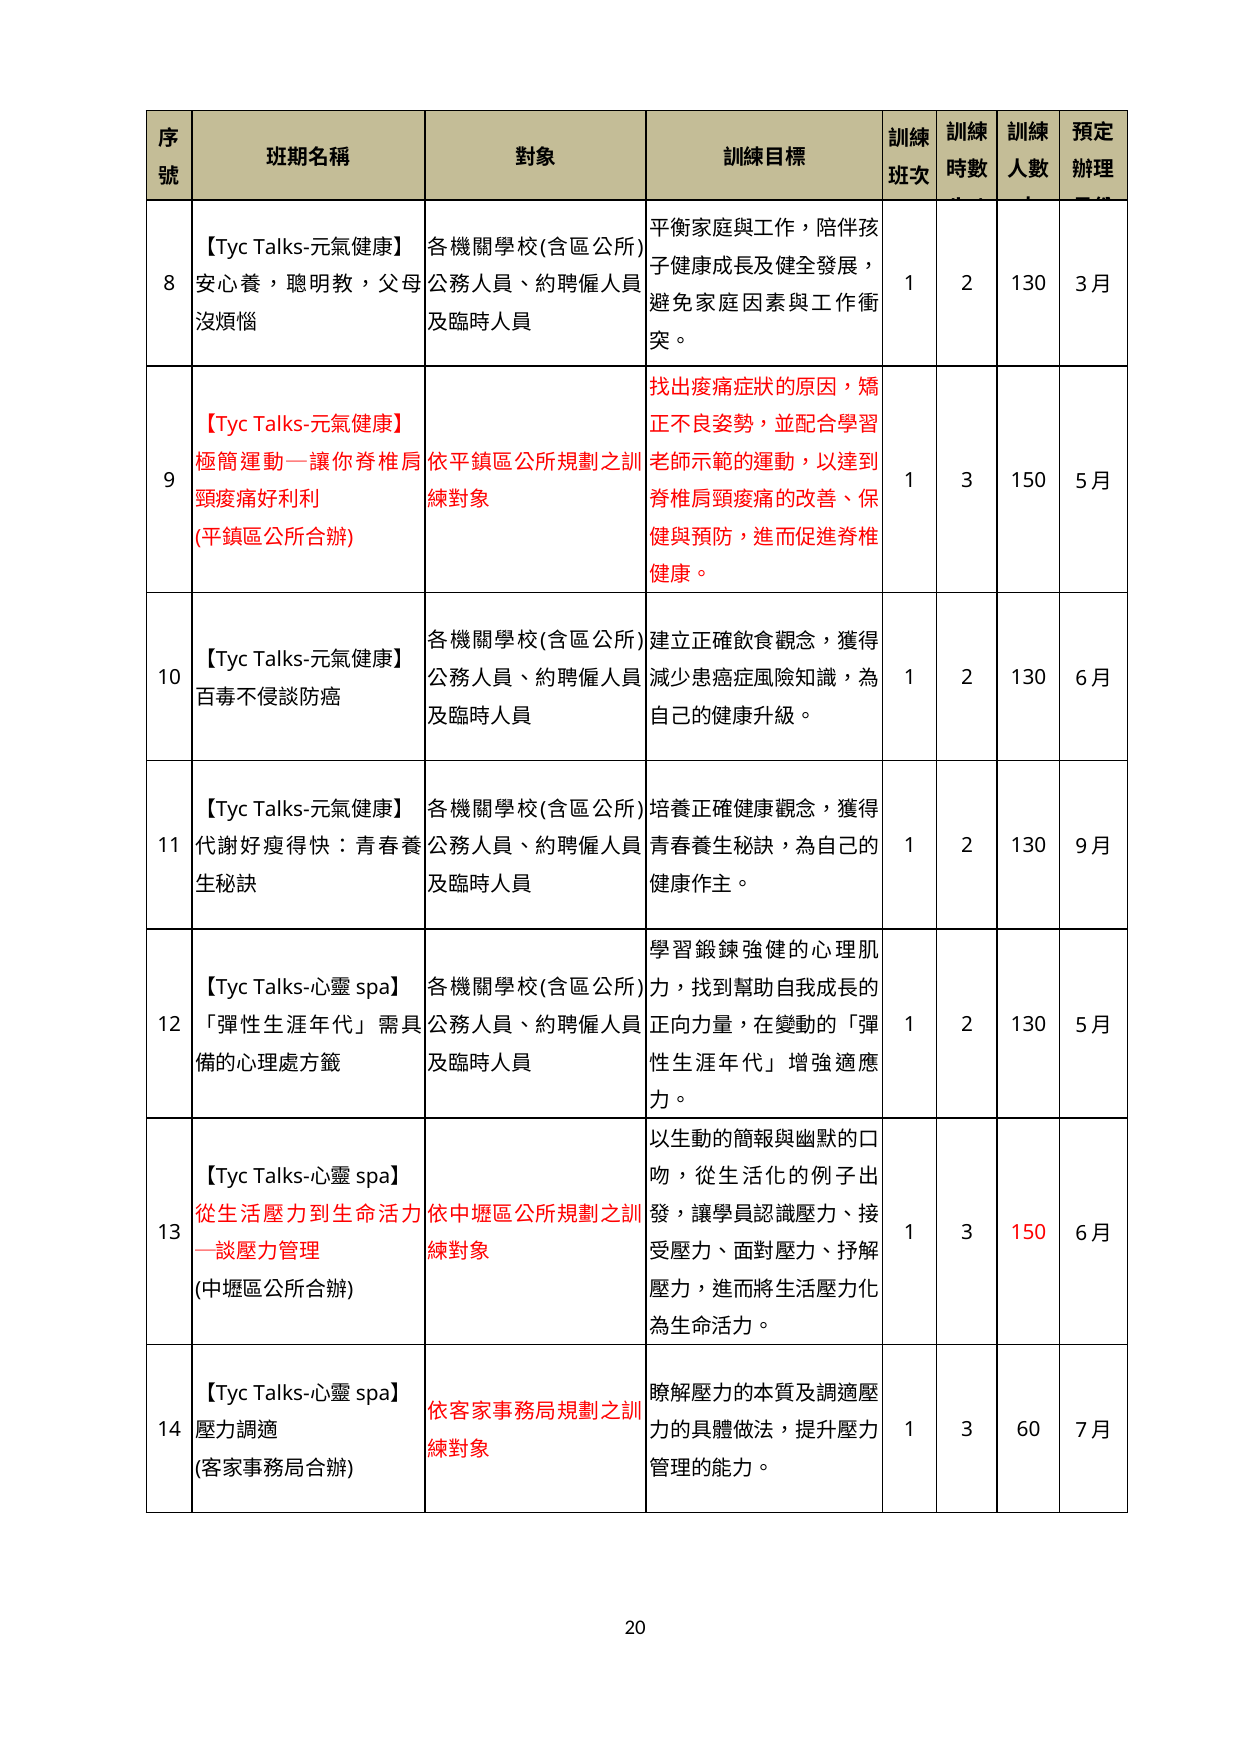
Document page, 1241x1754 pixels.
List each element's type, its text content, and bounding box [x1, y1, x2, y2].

table_header 預定辦理月份 [1060, 111, 1127, 199]
table_cell 5月 [1060, 930, 1127, 1117]
table_cell 7月 [1060, 1345, 1127, 1512]
table_cell 以生動的簡報與幽默的口吻，從生活化的例子出發，讓學員認識壓力、接受壓力、面對壓力、抒解壓力，進而將生活壓力化為生命活力。 [647, 1119, 882, 1344]
table_cell 1 [883, 930, 936, 1117]
table_cell 各機關學校(含區公所)公務人員、約聘僱人員及臨時人員 [426, 201, 645, 365]
table_cell 依客家事務局規劃之訓練對象 [426, 1345, 645, 1512]
table_cell 150 [998, 367, 1059, 592]
table_cell 培養正確健康觀念，獲得青春養生秘訣，為自己的健康作主。 [647, 761, 882, 928]
table_cell 1 [883, 1119, 936, 1344]
table_cell 130 [998, 593, 1059, 760]
table_cell 3 [937, 1119, 996, 1344]
table_header 訓練人數(人) [998, 111, 1059, 199]
table_cell 2 [937, 761, 996, 928]
table_cell 2 [937, 593, 996, 760]
table_header 序號 [147, 111, 191, 199]
table_cell 130 [998, 930, 1059, 1117]
table_header 班期名稱 [193, 111, 424, 199]
table_cell 6月 [1060, 1119, 1127, 1344]
table_cell 【Tyc Talks-心靈spa】 「彈性生涯年代」需具備的心理處方籤 [193, 930, 424, 1117]
table_cell 3 [937, 367, 996, 592]
table_cell 3月 [1060, 201, 1127, 365]
table_cell 【Tyc Talks-元氣健康】 安心養，聰明教，父母沒煩惱 [193, 201, 424, 365]
table_cell 各機關學校(含區公所)公務人員、約聘僱人員及臨時人員 [426, 593, 645, 760]
table_cell 60 [998, 1345, 1059, 1512]
table_cell 9 [147, 367, 191, 592]
table_cell 150 [998, 1119, 1059, 1344]
table_cell 1 [883, 761, 936, 928]
table_cell 找出痠痛症狀的原因，矯正不良姿勢，並配合學習老師示範的運動，以達到脊椎肩頸痠痛的改善、保健與預防，進而促進脊椎健康。 [647, 367, 882, 592]
table_cell 【Tyc Talks-元氣健康】 百毒不侵談防癌 [193, 593, 424, 760]
table_cell 【Tyc Talks-元氣健康】 代謝好瘦得快：青春養生秘訣 [193, 761, 424, 928]
table_cell 11 [147, 761, 191, 928]
table_cell 【Tyc Talks-心靈spa】 壓力調適 (客家事務局合辦) [193, 1345, 424, 1512]
table_cell 各機關學校(含區公所)公務人員、約聘僱人員及臨時人員 [426, 761, 645, 928]
table_cell 8 [147, 201, 191, 365]
table_cell 1 [883, 201, 936, 365]
table_cell 學習鍛鍊強健的心理肌力，找到幫助自我成長的正向力量，在變動的「彈性生涯年代」增強適應力。 [647, 930, 882, 1117]
table_cell 2 [937, 930, 996, 1117]
table_cell 130 [998, 761, 1059, 928]
table_cell 10 [147, 593, 191, 760]
table_cell 【Tyc Talks-元氣健康】 極簡運動─讓你脊椎肩頸痠痛好利利 (平鎮區公所合辦) [193, 367, 424, 592]
table_header 訓練目標 [647, 111, 882, 199]
table_cell 各機關學校(含區公所)公務人員、約聘僱人員及臨時人員 [426, 930, 645, 1117]
table_cell 1 [883, 593, 936, 760]
table_cell 2 [937, 201, 996, 365]
table_cell 9月 [1060, 761, 1127, 928]
table_cell 依中壢區公所規劃之訓練對象 [426, 1119, 645, 1344]
table_cell 5月 [1060, 367, 1127, 592]
table_cell 1 [883, 367, 936, 592]
table_cell 3 [937, 1345, 996, 1512]
table_cell 13 [147, 1119, 191, 1344]
table_cell 瞭解壓力的本質及調適壓力的具體做法，提升壓力管理的能力。 [647, 1345, 882, 1512]
table_cell 6月 [1060, 593, 1127, 760]
table_cell 平衡家庭與工作，陪伴孩子健康成長及健全發展，避免家庭因素與工作衝突。 [647, 201, 882, 365]
table_header 訓練時數(hr) [937, 111, 996, 199]
table_cell 依平鎮區公所規劃之訓練對象 [426, 367, 645, 592]
table_cell 1 [883, 1345, 936, 1512]
table_header 訓練班次 [883, 111, 936, 199]
table_cell 12 [147, 930, 191, 1117]
table_cell 【Tyc Talks-心靈spa】 從生活壓力到生命活力─談壓力管理 (中壢區公所合辦) [193, 1119, 424, 1344]
table_cell 建立正確飲食觀念，獲得減少患癌症風險知識，為自己的健康升級。 [647, 593, 882, 760]
table_cell 14 [147, 1345, 191, 1512]
table_header 對象 [426, 111, 645, 199]
table_cell 130 [998, 201, 1059, 365]
